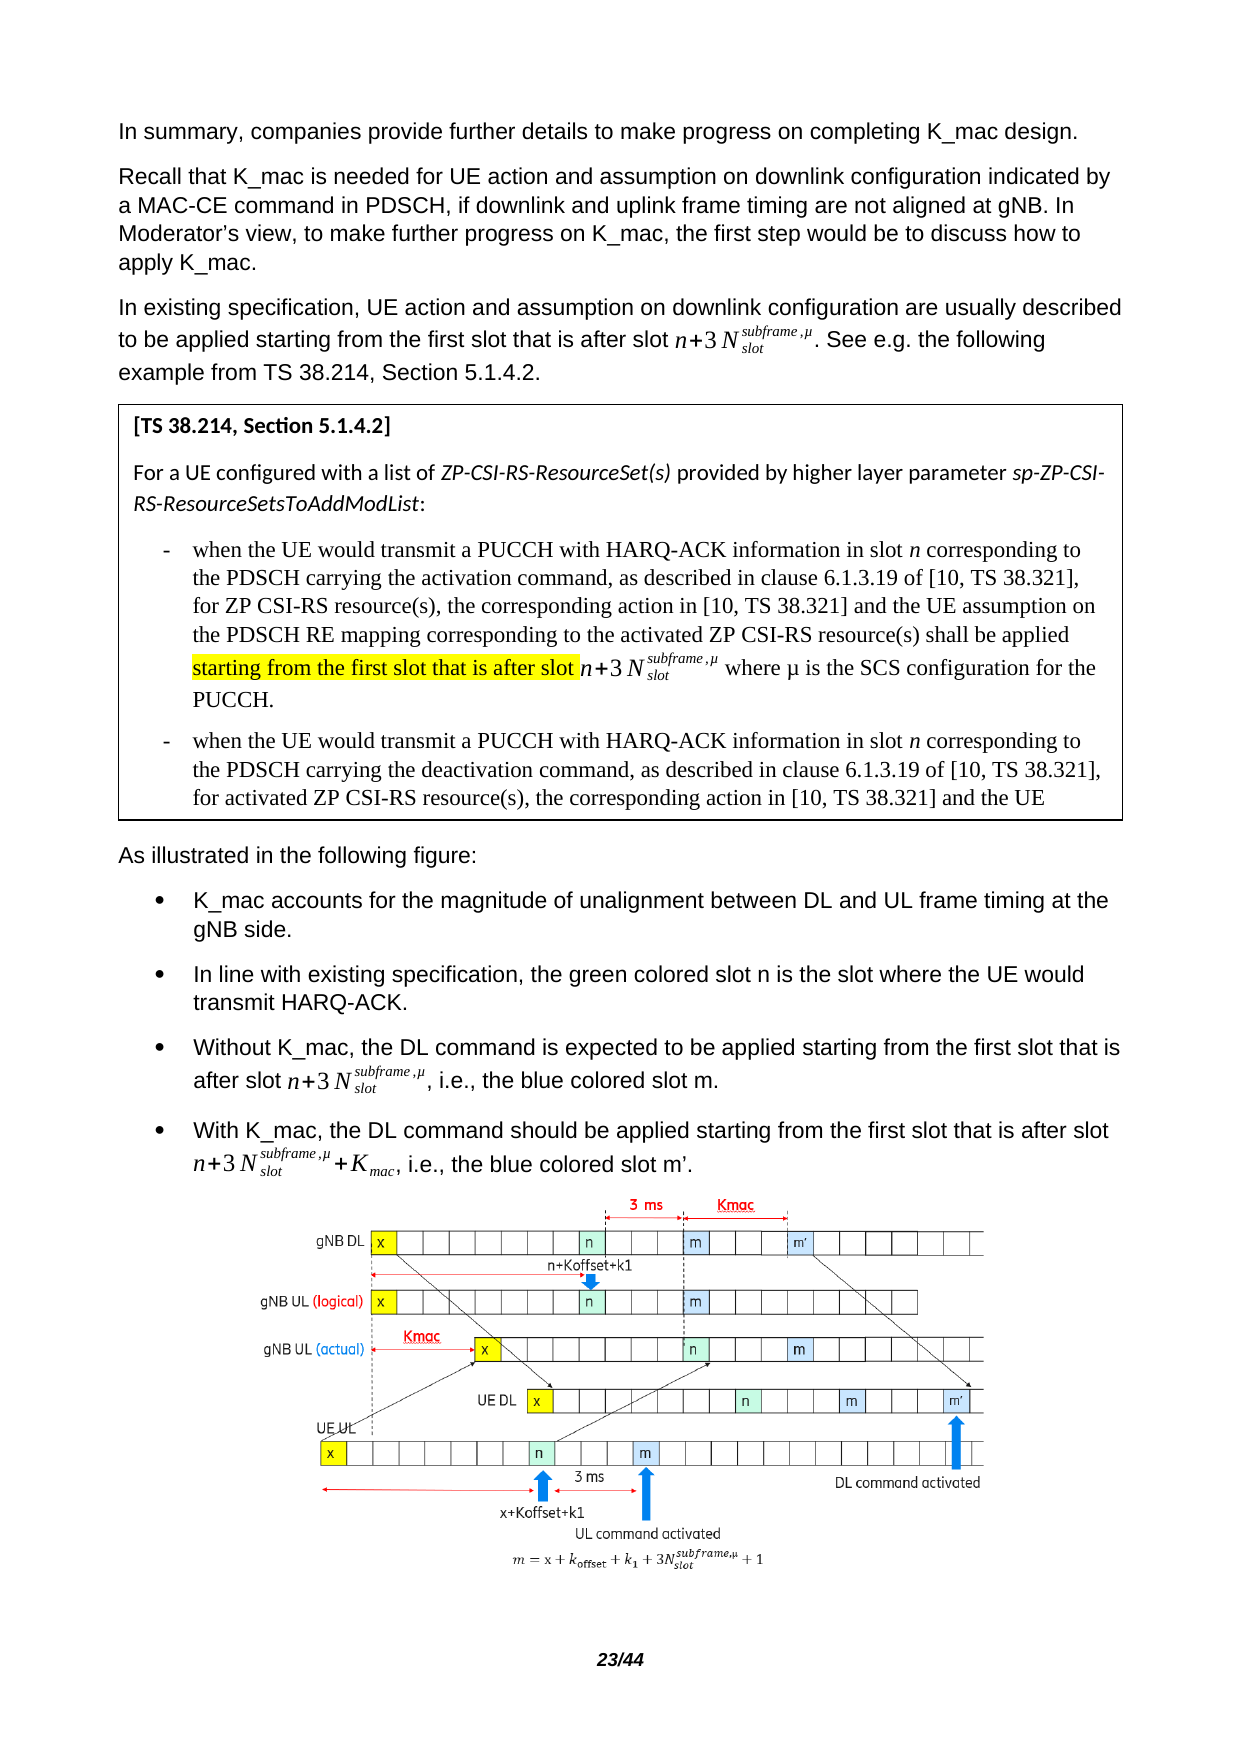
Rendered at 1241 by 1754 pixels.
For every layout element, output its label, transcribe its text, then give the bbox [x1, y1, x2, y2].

list K_mac accounts for the magnitude of unalignment between DL and UL frame timing at the gNB side. [156, 887, 1122, 942]
list Without K_mac, the DL command is expected to be applied starting from the first slot that is after slot , i.e., the blue colored slot m. [156, 1034, 1122, 1097]
text Recall that K_mac is needed for UE action and assumption on downlink configuration indicated by a MAC-CE command in PDSCH, if downlink and uplink frame timing are not aligned at gNB. In Moderator’s view, to make further progress on K_mac, the first step would be to discuss how to apply K_mac. [118, 163, 1122, 275]
text In summary, companies provide further details to make progress on completing K_mac design. [118, 118, 1122, 144]
text As illustrated in the following figure: [118, 842, 1122, 868]
list In line with existing specification, the green colored slot n is the slot where the UE would transmit HARQ-ACK. [156, 961, 1122, 1015]
picture [256, 1198, 984, 1572]
text In existing specification, UE action and assumption on downlink configuration are usually described to be applied starting from the first slot that is after slot . See e.g. the following example from TS 38.214, Section 5.1.4.2. [118, 294, 1122, 385]
list With K_mac, the DL command should be applied starting from the first slot that is after slot , i.e., the blue colored slot m’. [156, 1116, 1122, 1180]
